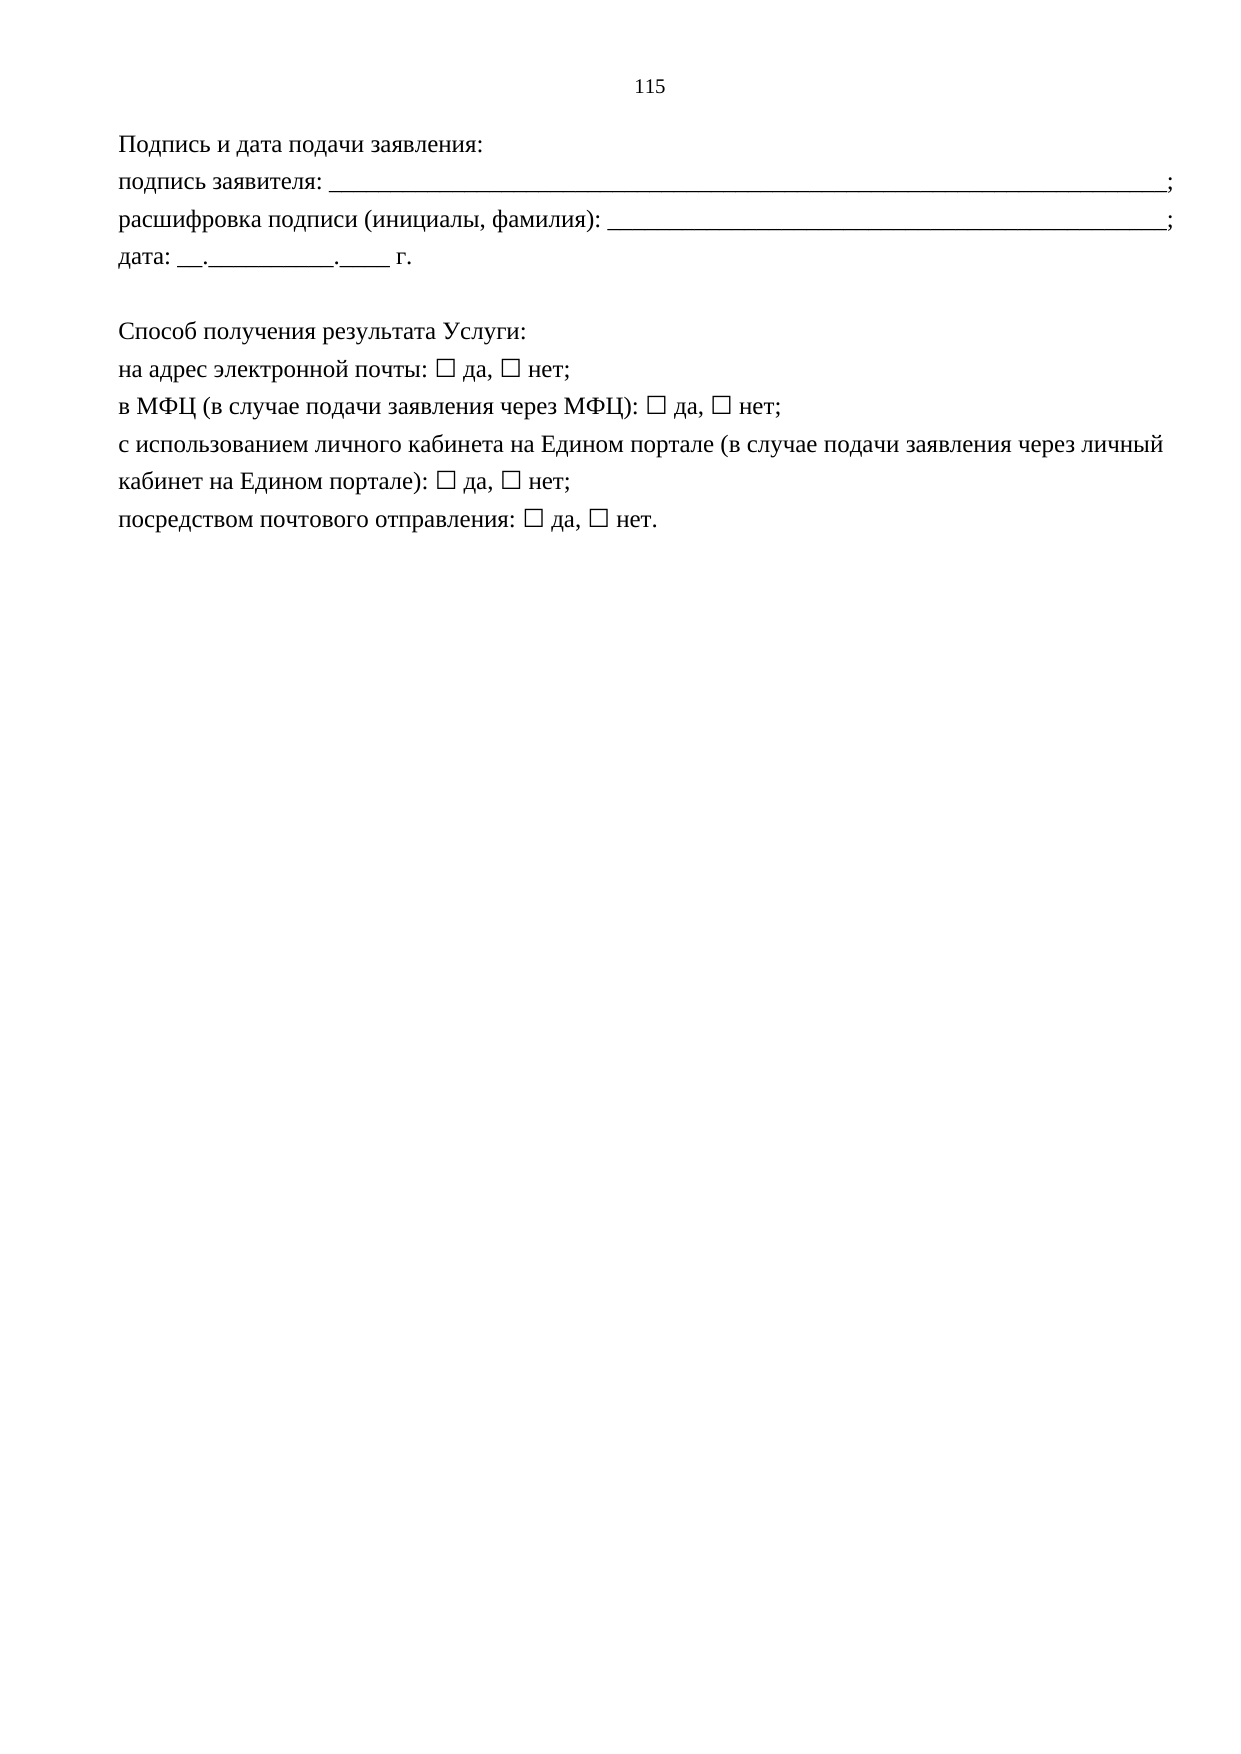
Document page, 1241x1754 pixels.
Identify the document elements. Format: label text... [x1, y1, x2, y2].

text дата: __.__________.____ г. [118, 234, 1181, 272]
text в МФЦ (в случае подачи заявления через МФЦ): да, нет; [118, 384, 1181, 422]
text посредством почтового отправления: да, нет. [118, 497, 1181, 534]
text Способ получения результата Услуги: [118, 309, 1181, 347]
text на адрес электронной почты: да, нет; [118, 347, 1181, 384]
text расшифровка подписи (инициалы, фамилия): ; [118, 197, 1181, 234]
text Подпись и дата подачи заявления: [118, 122, 1181, 159]
text подпись заявителя: ; [118, 159, 1181, 197]
text с использованием личного кабинета на Едином портале (в случае подачи заявления через личный кабинет на Едином портале): да, нет; [118, 422, 1181, 497]
